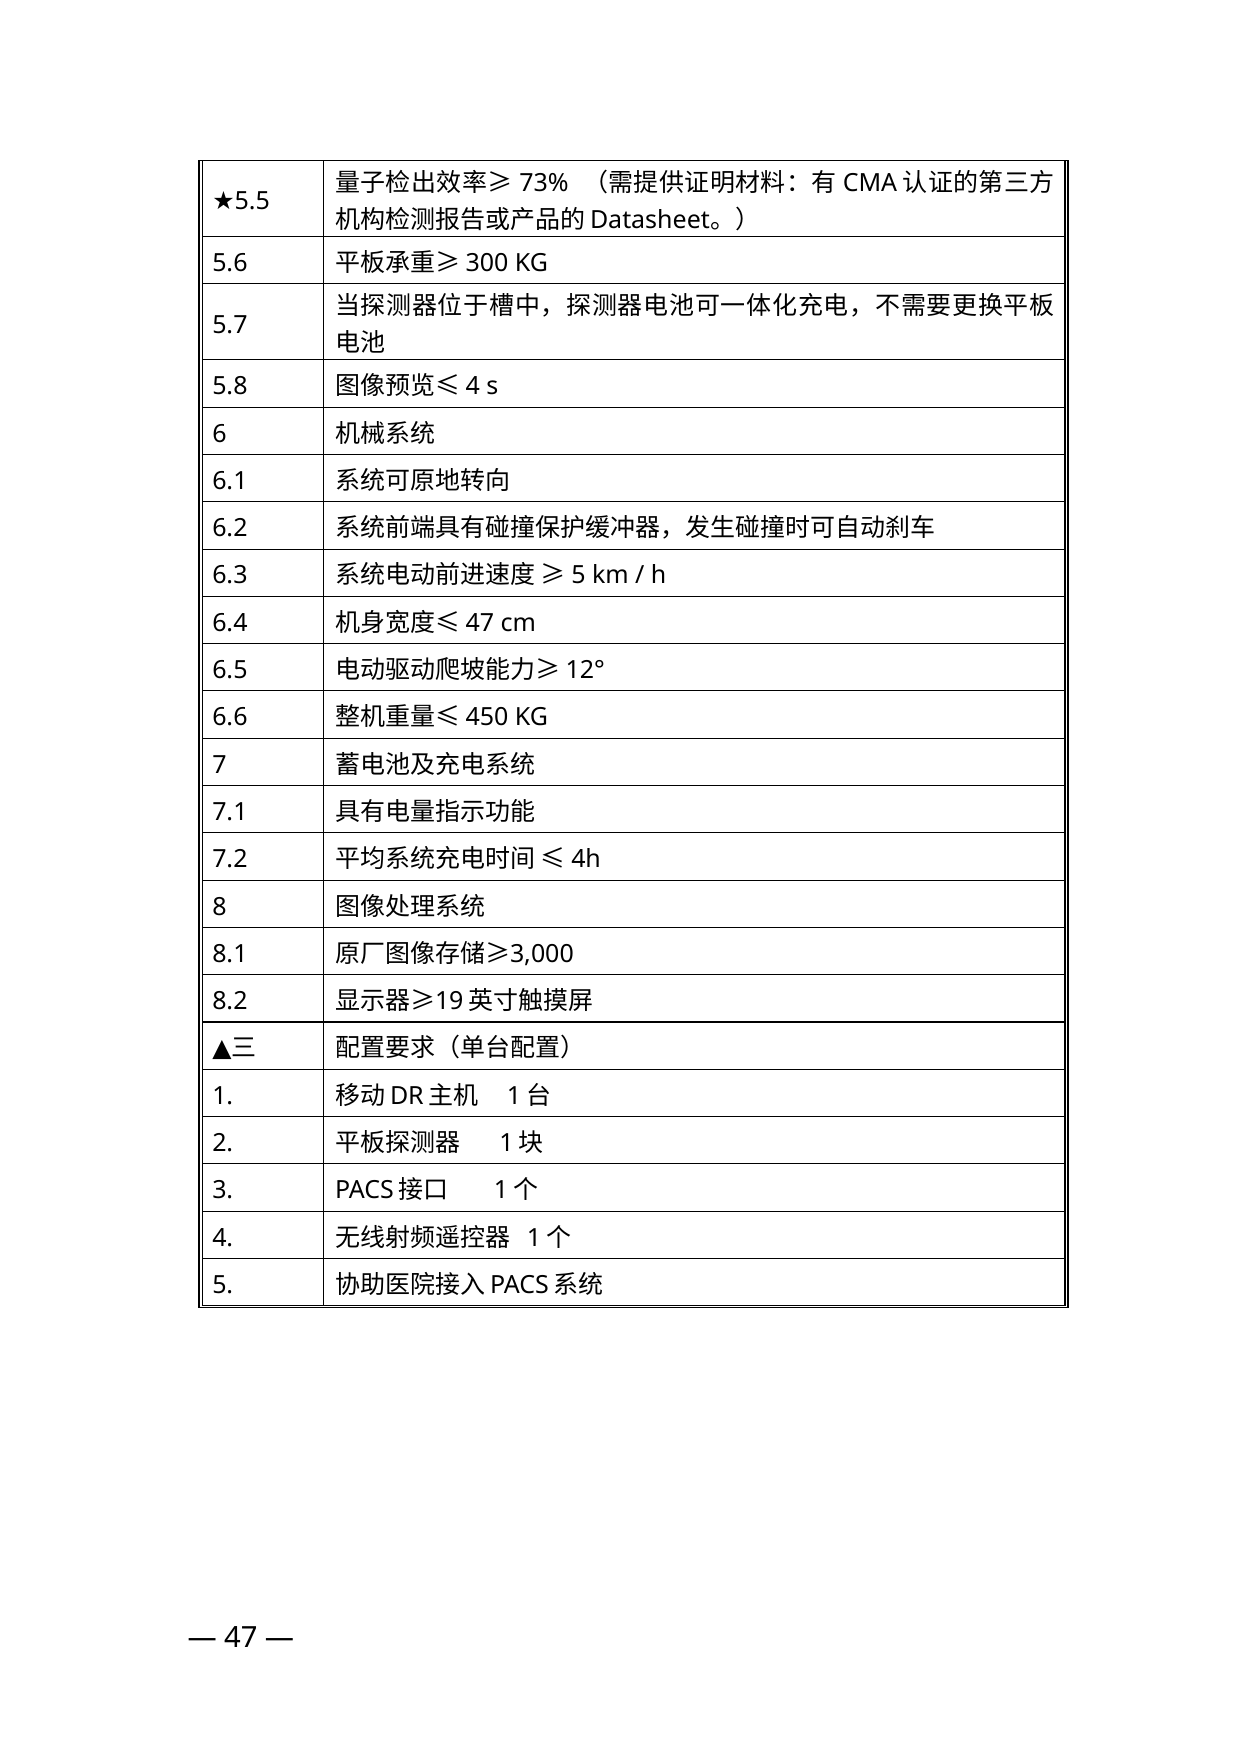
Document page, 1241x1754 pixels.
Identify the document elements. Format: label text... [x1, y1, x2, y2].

table_cell 5.7 [203, 284, 323, 359]
table_cell 8.1 [203, 928, 323, 974]
table_cell 平板探测器 1块 [324, 1117, 1064, 1163]
table_cell 4. [203, 1212, 323, 1258]
table_cell 当探测器位于槽中，探测器电池可一体化充电，不需要更换平板电池 [324, 284, 1064, 359]
table_cell 6.2 [203, 502, 323, 548]
table_cell 平板承重≥ 300 KG [324, 237, 1064, 283]
table_cell 系统电动前进速度 ≥ 5 km / h [324, 550, 1064, 596]
table_cell 机身宽度≤ 47 cm [324, 597, 1064, 643]
table_cell 3. [203, 1164, 323, 1211]
table_cell 协助医院接入PACS系统 [324, 1259, 1064, 1305]
table_cell 6.3 [203, 550, 323, 596]
table_cell ▲三 [203, 1023, 323, 1069]
table_cell 蓄电池及充电系统 [324, 739, 1064, 785]
table_cell 平均系统充电时间 ≤ 4h [324, 833, 1064, 879]
table_cell 整机重量≤ 450 KG [324, 691, 1064, 738]
table_cell 5.8 [203, 360, 323, 407]
table_cell 6 [203, 408, 323, 454]
table_cell 图像处理系统 [324, 881, 1064, 927]
table_cell 8 [203, 881, 323, 927]
table_cell 6.1 [203, 455, 323, 501]
table_cell 配置要求（单台配置） [324, 1023, 1064, 1069]
table_cell 显示器≥19英寸触摸屏 [324, 975, 1064, 1021]
table_cell 机械系统 [324, 408, 1064, 454]
table_cell 移动DR主机 1台 [324, 1070, 1064, 1116]
table_cell 5.6 [203, 237, 323, 283]
table_cell 7 [203, 739, 323, 785]
table_cell 8.2 [203, 975, 323, 1021]
table_cell 5. [203, 1259, 323, 1305]
table_cell 电动驱动爬坡能力≥ 12° [324, 644, 1064, 690]
table_cell 原厂图像存储≥3,000 [324, 928, 1064, 974]
table_cell 6.5 [203, 644, 323, 690]
table_cell 图像预览≤ 4 s [324, 360, 1064, 407]
table_cell 2. [203, 1117, 323, 1163]
table_cell 7.2 [203, 833, 323, 879]
table_cell 无线射频遥控器 1个 [324, 1212, 1064, 1258]
table_cell 7.1 [203, 786, 323, 832]
table_cell 1. [203, 1070, 323, 1116]
table_cell 量子检出效率≥ 73% （需提供证明材料：有CMA认证的第三方机构检测报告或产品的Datasheet。） [324, 161, 1064, 236]
table_cell 系统可原地转向 [324, 455, 1064, 501]
table_cell PACS接口 1个 [324, 1164, 1064, 1211]
table_cell ★5.5 [203, 161, 323, 236]
table_cell 6.4 [203, 597, 323, 643]
table_cell 6.6 [203, 691, 323, 738]
table_cell 系统前端具有碰撞保护缓冲器，发生碰撞时可自动刹车 [324, 502, 1064, 548]
table_cell 具有电量指示功能 [324, 786, 1064, 832]
